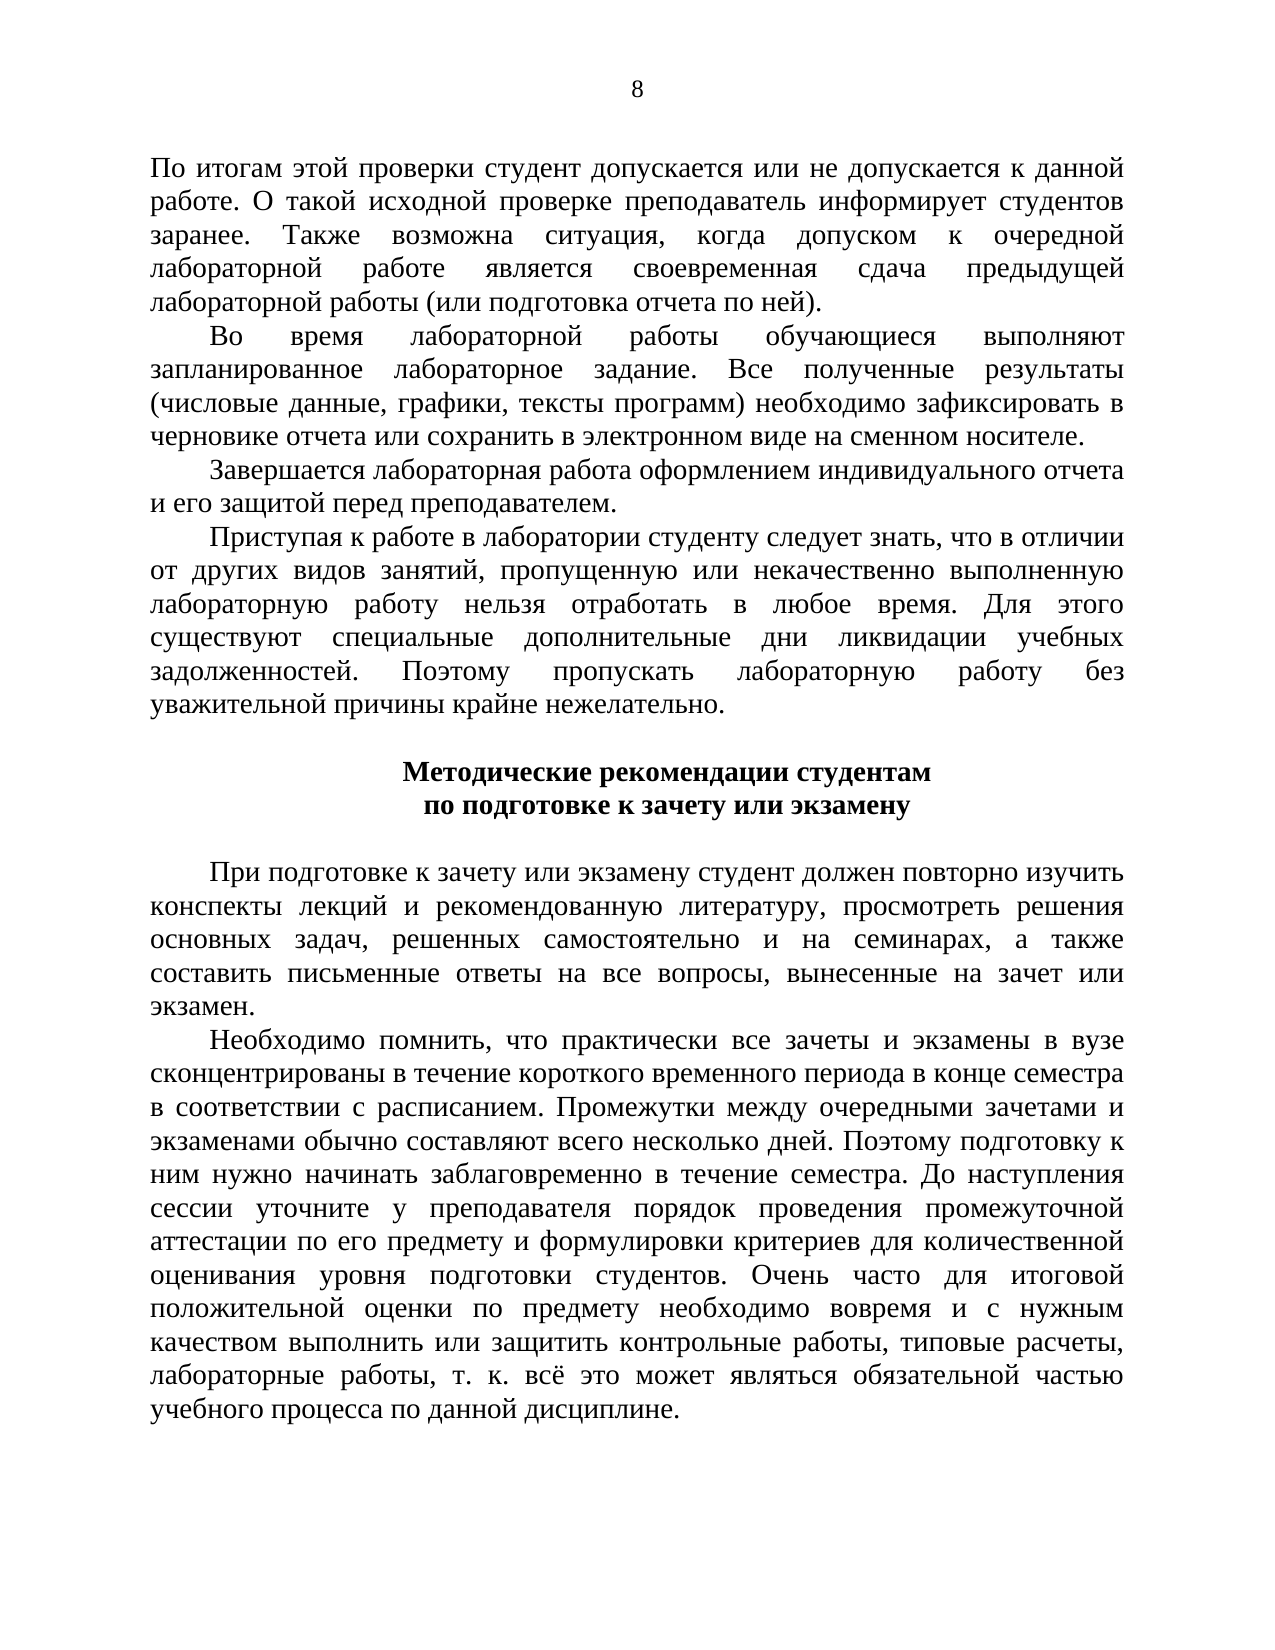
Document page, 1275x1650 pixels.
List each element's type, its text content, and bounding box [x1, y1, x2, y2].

text Во время лабораторной работы обучающиеся выполняют запланированное лабораторное задание. Все полученные результаты (числовые данные, графики, тексты программ) необходимо зафиксировать в черновике отчета или сохранить в электронном виде на сменном носителе. [150, 318, 1125, 452]
text При подготовке к зачету или экзамену студент должен повторно изучить конспекты лекций и рекомендованную литературу, просмотреть решения основных задач, решенных самостоятельно и на семинарах, а также составить письменные ответы на все вопросы, вынесенные на зачет или экзамен. [150, 854, 1125, 1022]
text Необходимо помнить, что практически все зачеты и экзамены в вузе сконцентрированы в течение короткого временного периода в конце семестра в соответствии с расписанием. Промежутки между очередными зачетами и экзаменами обычно составляют всего несколько дней. Поэтому подготовку к ним нужно начинать заблаговременно в течение семестра. До наступления сессии уточните у преподавателя порядок проведения промежуточной аттестации по его предмету и формулировки критериев для количественной оценивания уровня подготовки студентов. Очень часто для итоговой положительной оценки по предмету необходимо вовремя и с нужным качеством выполнить или защитить контрольные работы, типовые расчеты, лабораторные работы, т. к. всё это может являться обязательной частью учебного процесса по данной дисциплине. [150, 1022, 1125, 1424]
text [150, 150, 1125, 318]
text Завершается лабораторная работа оформлением индивидуального отчета и его защитой перед преподавателем. [150, 452, 1125, 519]
text по подготовке к зачету или экзамену [150, 787, 1125, 821]
text Приступая к работе в лаборатории студенту следует знать, что в отличии от других видов занятий, пропущенную или некачественно выполненную лабораторную работу нельзя отработать в любое время. Для этого существуют специальные дополнительные дни ликвидации учебных задолженностей. Поэтому пропускать лабораторную работу без уважительной причины крайне нежелательно. [150, 519, 1125, 720]
text Методические рекомендации студентам [150, 754, 1125, 787]
